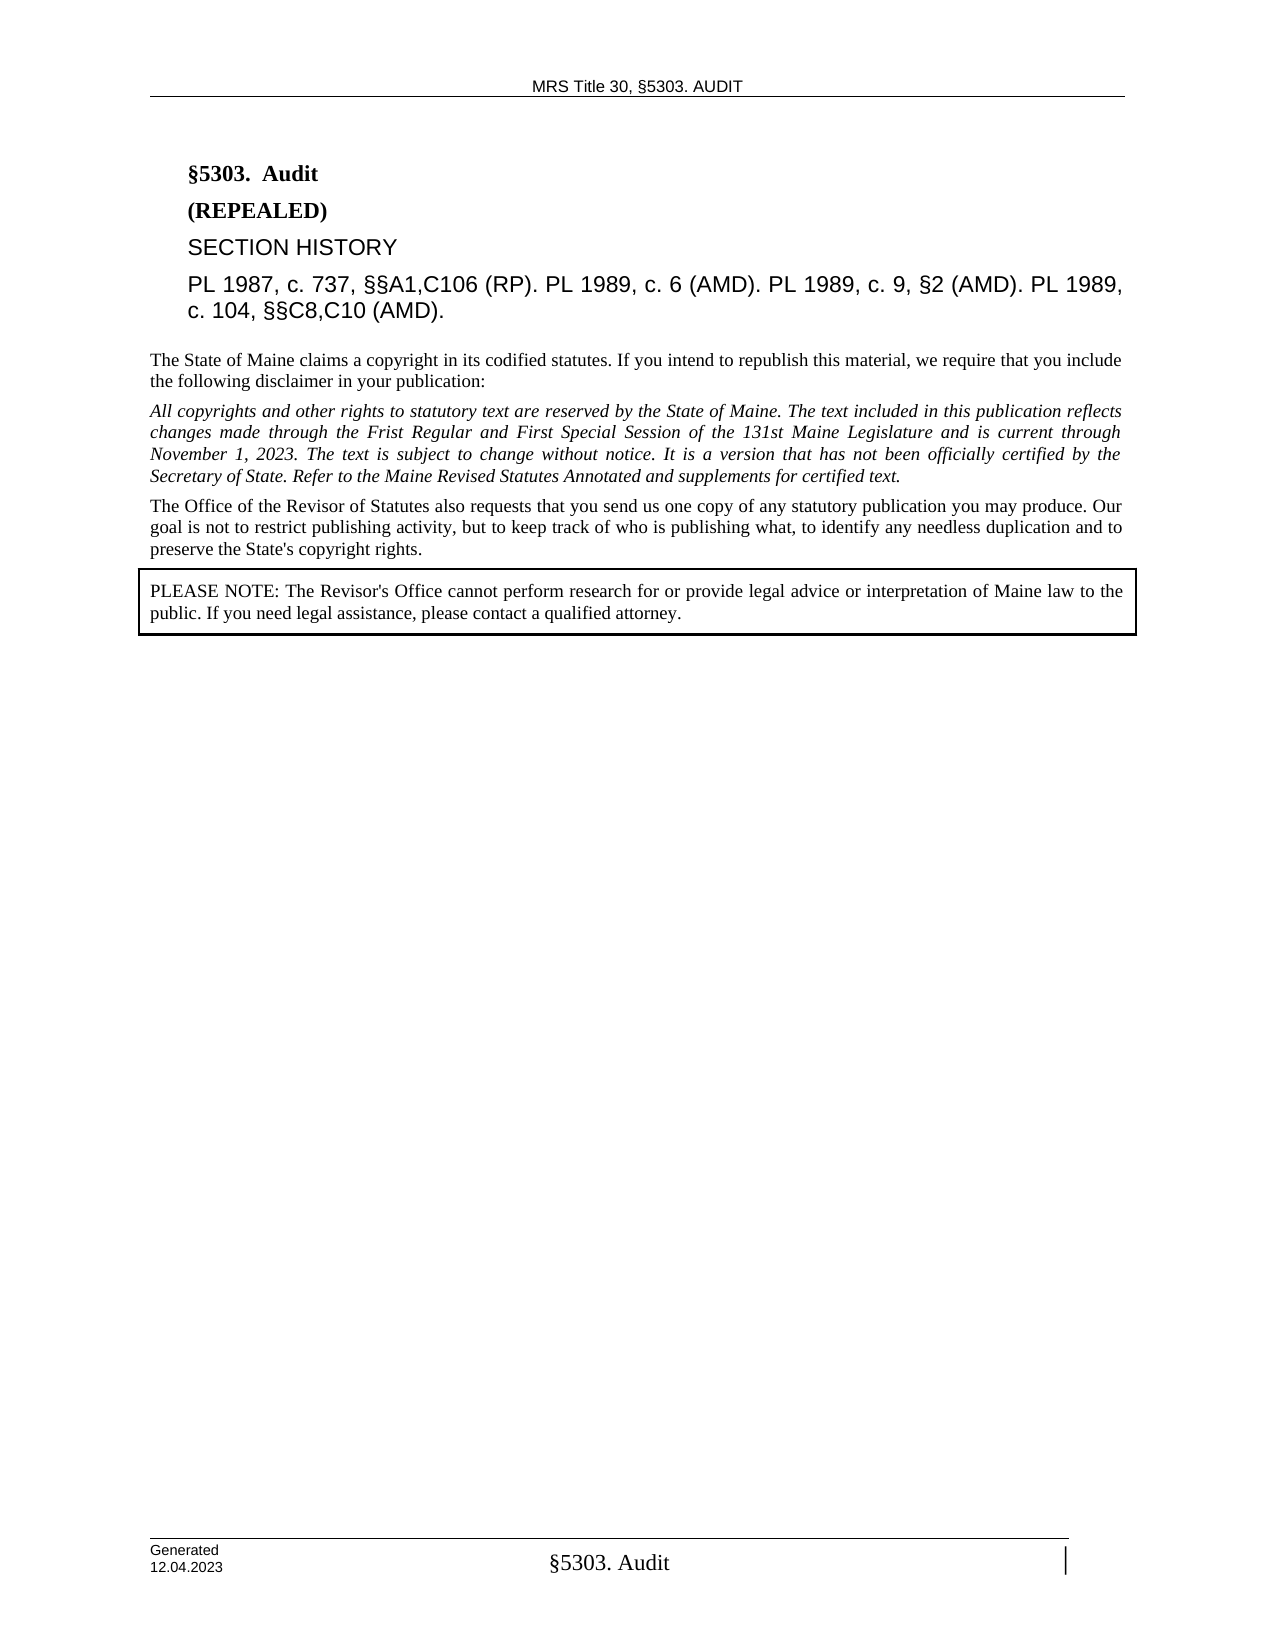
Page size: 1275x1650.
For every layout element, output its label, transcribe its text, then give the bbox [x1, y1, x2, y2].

text The State of Maine claims a copyright in its codified statutes. If you intend to republish this material, we require that you include the following disclaimer in your publication: [150, 348, 1125, 392]
text SECTION HISTORY [187, 234, 1125, 260]
text The Office of the Revisor of Statutes also requests that you send us one copy of any statutory publication you may produce. Our goal is not to restrict publishing activity, but to keep track of who is publishing what, to identify any needless duplication and to preserve the State's copyright rights. [150, 494, 1125, 559]
text All copyrights and other rights to statutory text are reserved by the State of Maine. The text included in this publication reflects changes made through the Frist Regular and First Special Session of the 131st Maine Legislature and is current through November 1, 2023 . The text is subject to change without notice. It is a version that has not been officially certified by the Secretary of State. Refer to the Maine Revised Statutes Annotated and supplements for certified text. [150, 400, 1125, 486]
text §5303. Audit [187, 160, 1125, 187]
text PL 1987, c. 737, §§A1,C106 (RP). PL 1989, c. 6 (AMD). PL 1989, c. 9, §2 (AMD). PL 1989, c. 104, §§C8,C10 (AMD). [187, 271, 1125, 323]
text (REPEALED) [187, 197, 1125, 223]
text PLEASE NOTE: The Revisor's Office cannot perform research for or provide legal advice or interpretation of Maine law to the public. If you need legal assistance, please contact a qualified attorney. [140, 570, 1135, 633]
